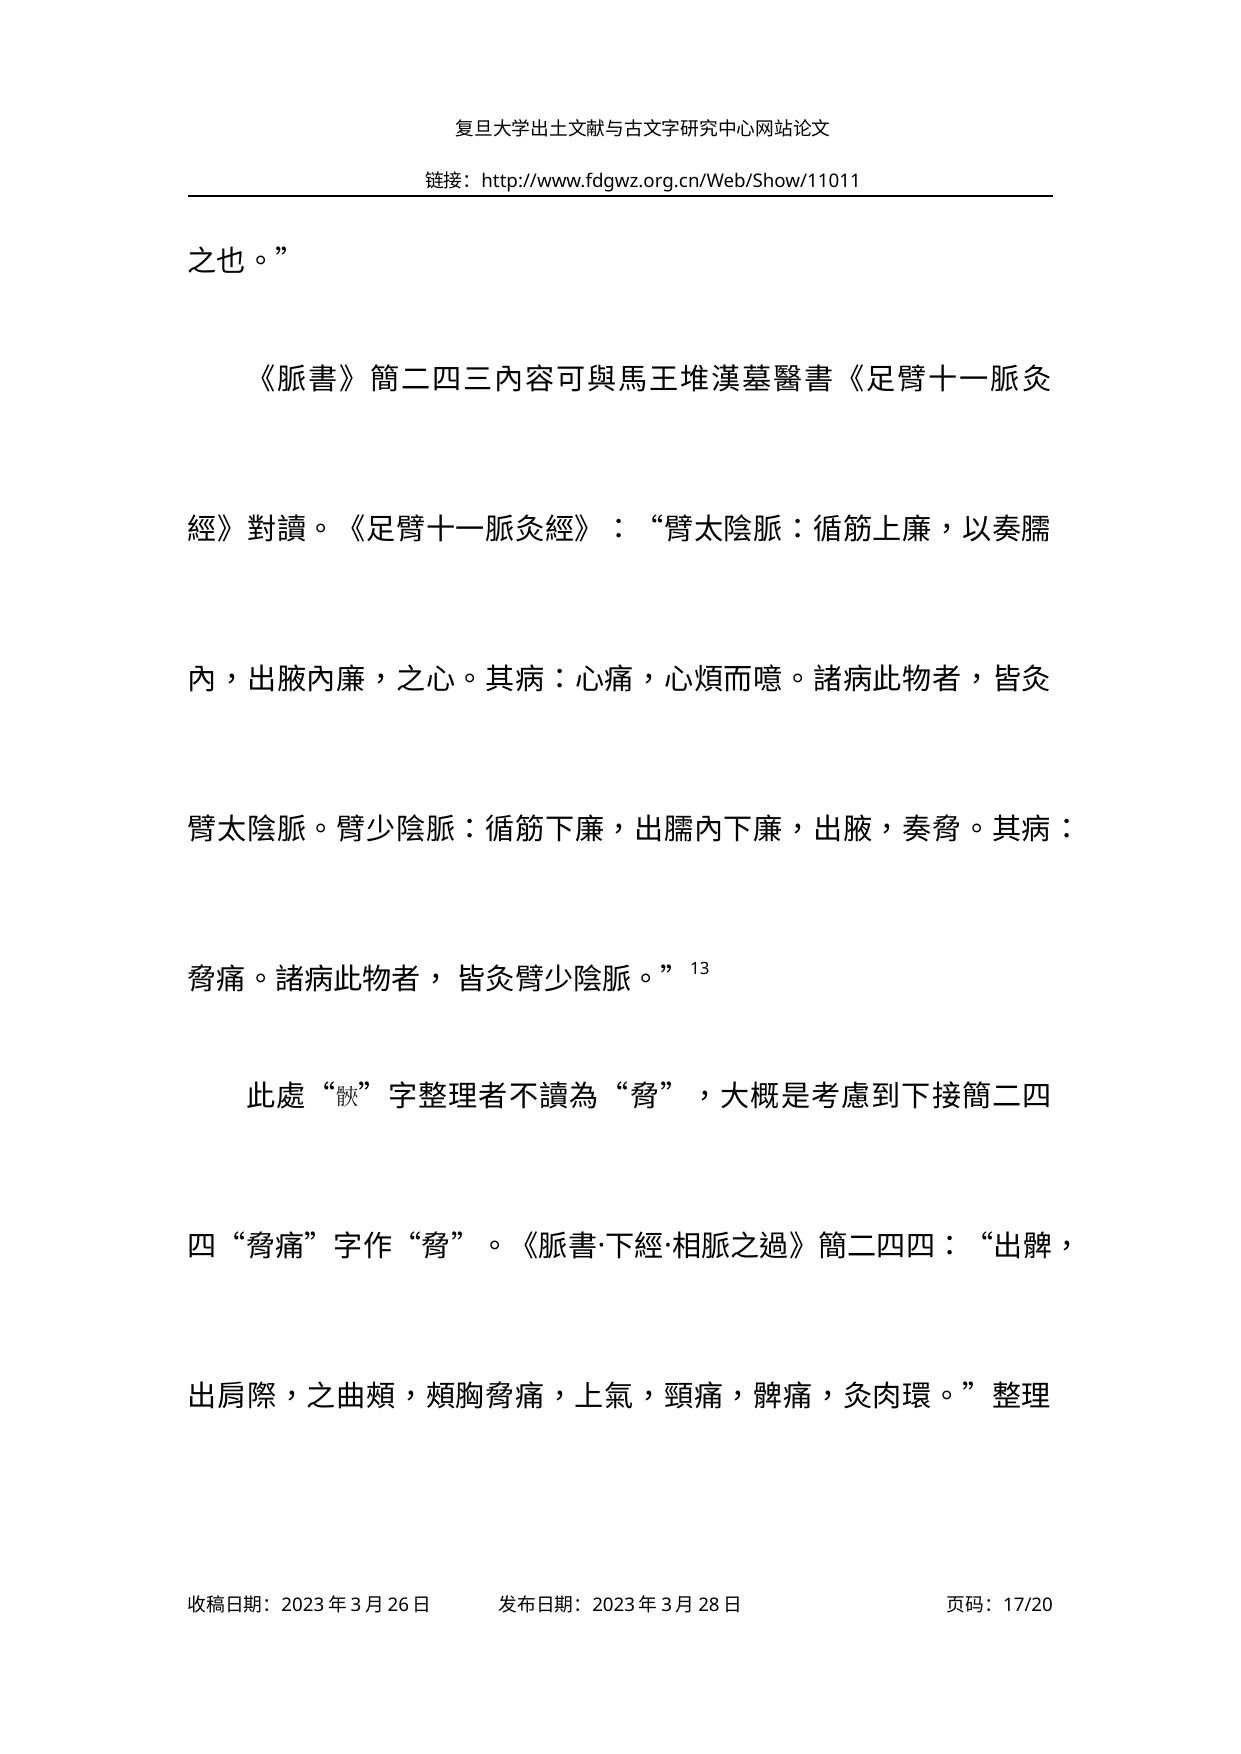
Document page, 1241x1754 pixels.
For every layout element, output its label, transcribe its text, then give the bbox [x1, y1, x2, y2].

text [187, 1056, 1053, 1431]
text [187, 222, 1053, 297]
text 《脈書》簡二四三內容可與馬王堆漢墓醫書《足臂十一脈灸經》對讀。《足臂十一脈灸經》：“臂太陰脈：循筋上廉，以奏臑內，出腋內廉，之心。其病：心痛，心煩而噫。諸病此物者，皆灸臂太陰脈。臂少陰脈：循筋下廉，出臑內下廉，出腋，奏脅。其病：脅痛。諸病此物者， 皆灸臂少陰脈。” [187, 339, 1053, 1014]
picture [336, 1086, 358, 1107]
